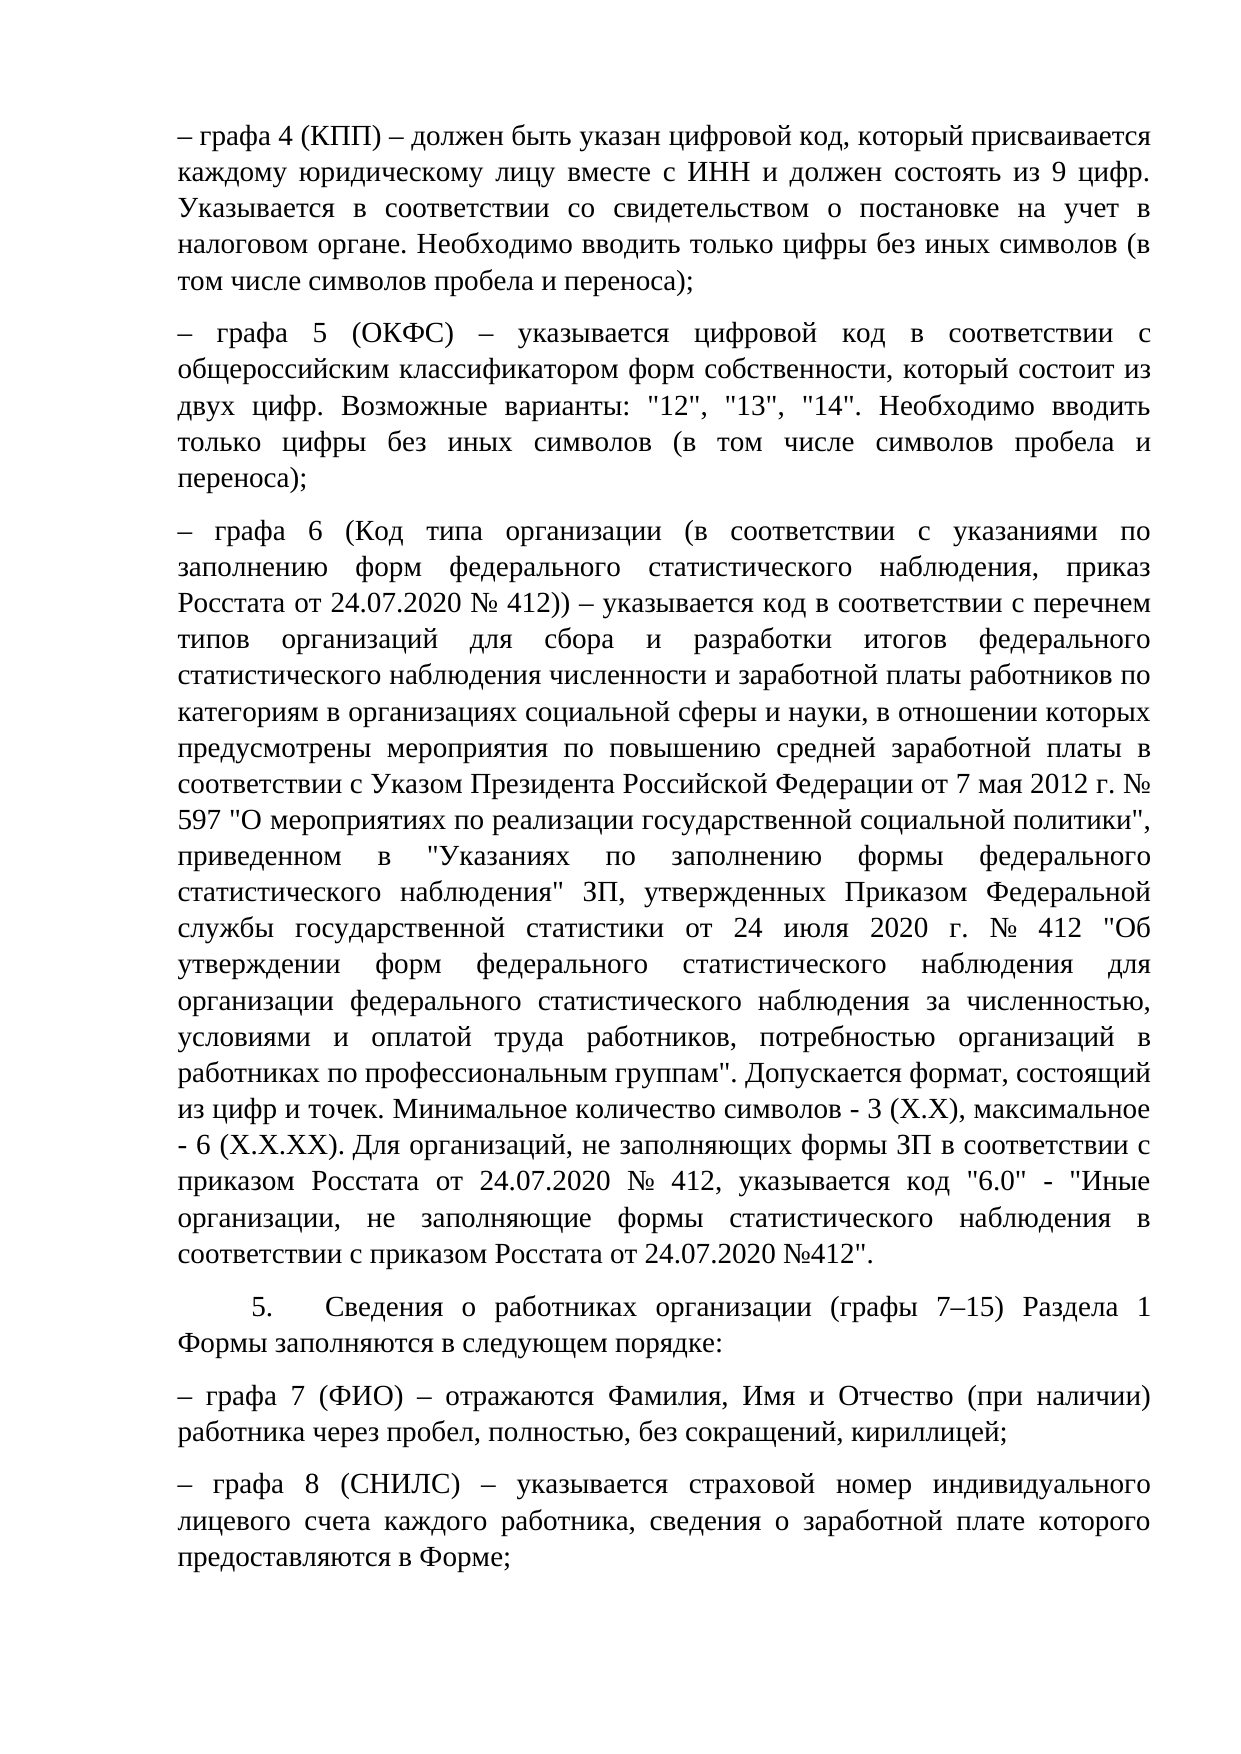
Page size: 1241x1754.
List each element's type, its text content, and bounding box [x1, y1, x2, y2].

text – графа 7 (ФИО) – отражаются Фамилия, Имя и Отчество (при наличии) работника через пробел, полностью, без сокращений, кириллицей; [177, 1378, 1152, 1447]
list Сведения о работниках организации (графы 7–15) Раздела 1 Формы заполняются в следующем порядке: [177, 1289, 1152, 1358]
text – графа 6 (Код типа организации (в соответствии с указаниями по заполнению форм федерального статистического наблюдения, приказ Росстата от 24.07.2020 № 412)) – указывается код в соответствии с перечнем типов организаций для сбора и разработки итогов федерального статистического наблюдения численности и заработной платы работников по категориям в организациях социальной сферы и науки, в отношении которых предусмотрены мероприятия по повышению средней заработной платы в соответствии с Указом Президента Российской Федерации от 7 мая 2012 г. № 597 "О мероприятиях по реализации государственной социальной политики", приведенном в "Указаниях по заполнению формы федерального статистического наблюдения" ЗП, утвержденных Приказом Федеральной службы государственной статистики от 24 июля 2020 г. № 412 "Об утверждении форм федерального статистического наблюдения для организации федерального статистического наблюдения за численностью, условиями и оплатой труда работников, потребностью организаций в работниках по профессиональным группам". Допускается формат, состоящий из цифр и точек. Минимальное количество символов - 3 (X.X), максимальное - 6 (X.X.XX). Для организаций, не заполняющих формы ЗП в соответствии с приказом Росстата от 24.07.2020 № 412, указывается код "6.0" - "Иные организации, не заполняющие формы статистического наблюдения в соответствии с приказом Росстата от 24.07.2020 №412". [177, 513, 1152, 1269]
text – графа 8 (СНИЛС) – указывается страховой номер индивидуального лицевого счета каждого работника, сведения о заработной плате которого предоставляются в Форме; [177, 1467, 1152, 1572]
text – графа 4 (КПП) – должен быть указан цифровой код, который присваивается каждому юридическому лицу вместе с ИНН и должен состоять из 9 цифр. Указывается в соответствии со свидетельством о постановке на учет в налоговом органе. Необходимо вводить только цифры без иных символов (в том числе символов пробела и переноса); [177, 118, 1152, 296]
text – графа 5 (ОКФС) – указывается цифровой код в соответствии с общероссийским классификатором форм собственности, который состоит из двух цифр. Возможные варианты: "12", "13", "14". Необходимо вводить только цифры без иных символов (в том числе символов пробела и переноса); [177, 316, 1152, 494]
